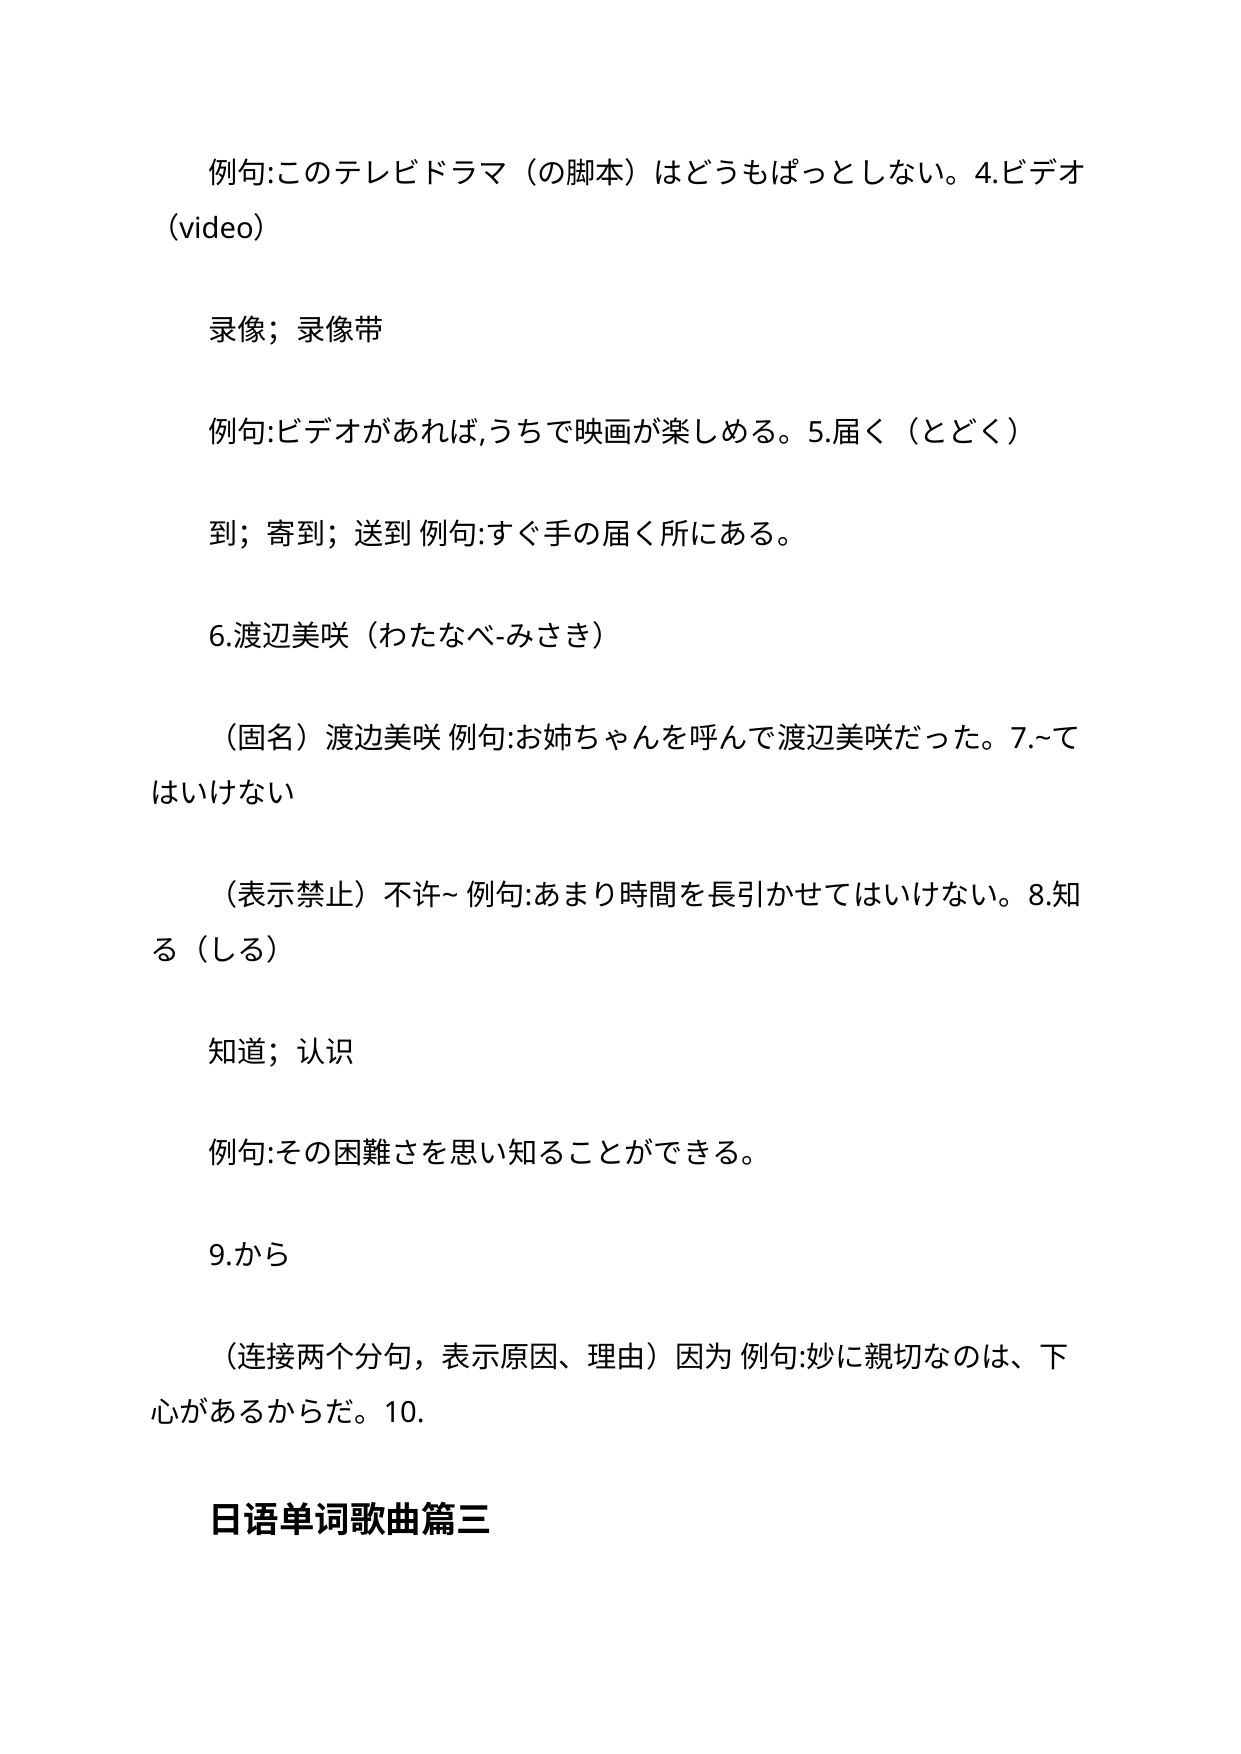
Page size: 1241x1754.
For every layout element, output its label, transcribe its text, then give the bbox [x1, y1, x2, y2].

text 日语单词歌曲篇三 [150, 1491, 1090, 1542]
text （连接两个分句，表示原因、理由）因为 例句:妙に親切なのは、下心があるからだ。10. [150, 1334, 1090, 1431]
text 例句:ビデオがあれば,うちで映画が楽しめる。5.届く（とどく） [150, 409, 1090, 451]
text 例句:その困難さを思い知ることができる。 [150, 1130, 1090, 1172]
text 例句:このテレビドラマ（の脚本）はどうもぱっとしない。4.ビデオ（video） [150, 150, 1090, 247]
text 6.渡辺美咲（わたなべ-みさき） [150, 613, 1090, 655]
text 9.から [150, 1232, 1090, 1274]
text （固名）渡边美咲 例句:お姉ちゃんを呼んで渡辺美咲だった。7.~てはいけない [150, 715, 1090, 812]
text 录像；录像带 [150, 307, 1090, 349]
text （表示禁止）不许~ 例句:あまり時間を長引かせてはいけない。8.知る（しる） [150, 871, 1090, 969]
text 到；寄到；送到 例句:すぐ手の届く所にある。 [150, 511, 1090, 553]
text 知道；认识 [150, 1028, 1090, 1071]
